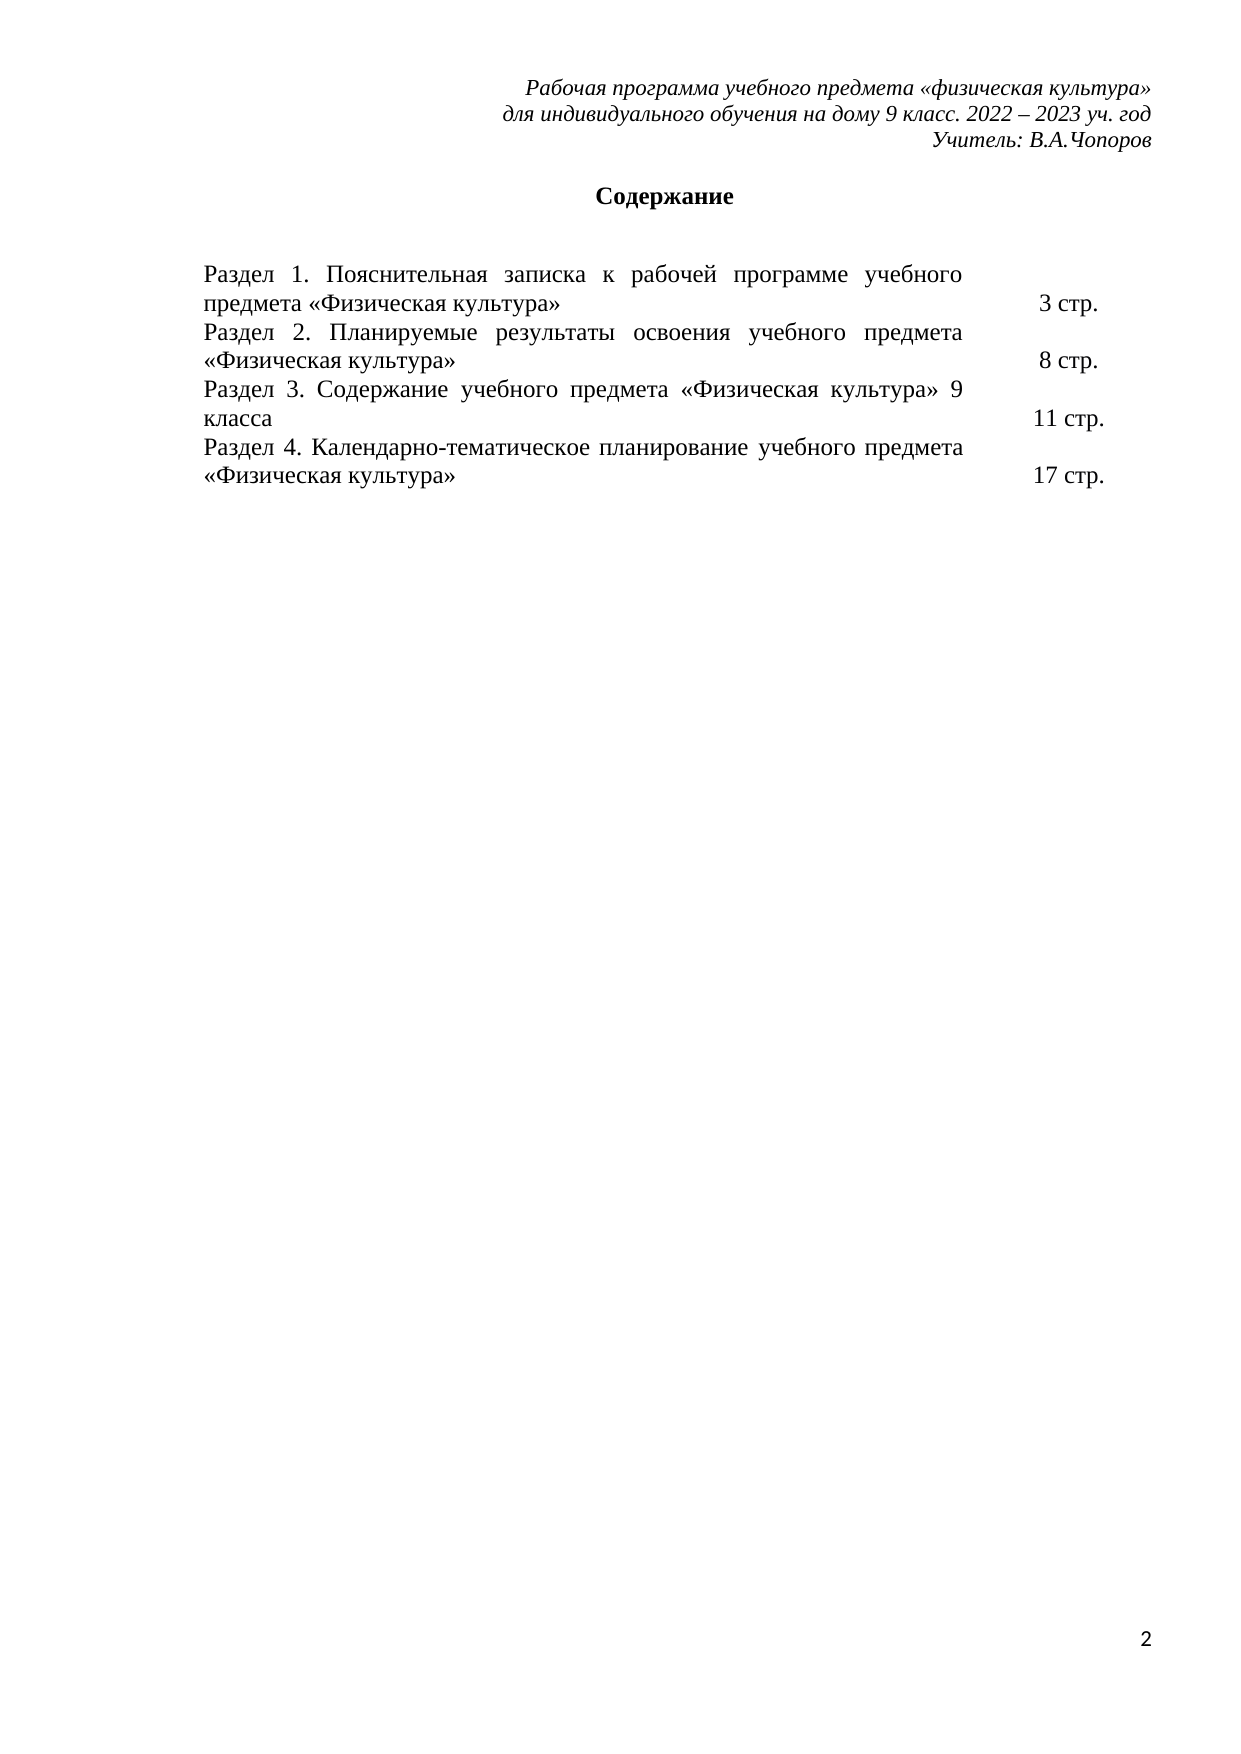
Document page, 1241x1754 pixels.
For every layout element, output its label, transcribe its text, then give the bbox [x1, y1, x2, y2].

table_cell 8 стр. [975, 317, 1163, 374]
table_cell 17 стр. [975, 432, 1163, 489]
text Содержание [177, 181, 1152, 209]
table_cell 11 стр. [975, 374, 1163, 432]
table_header Раздел 1. Пояснительная записка к рабочей программе учебного предмета «Физическая культура» [192, 259, 974, 317]
table_cell Раздел 4. Календарно-тематическое планирование учебного предмета «Физическая культура» [192, 432, 974, 489]
table_cell Раздел 3. Содержание учебного предмета «Физическая культура» 9 класса [192, 374, 974, 432]
table_cell Раздел 2. Планируемые результаты освоения учебного предмета «Физическая культура» [192, 317, 974, 374]
table_header 3 стр. [975, 259, 1163, 317]
